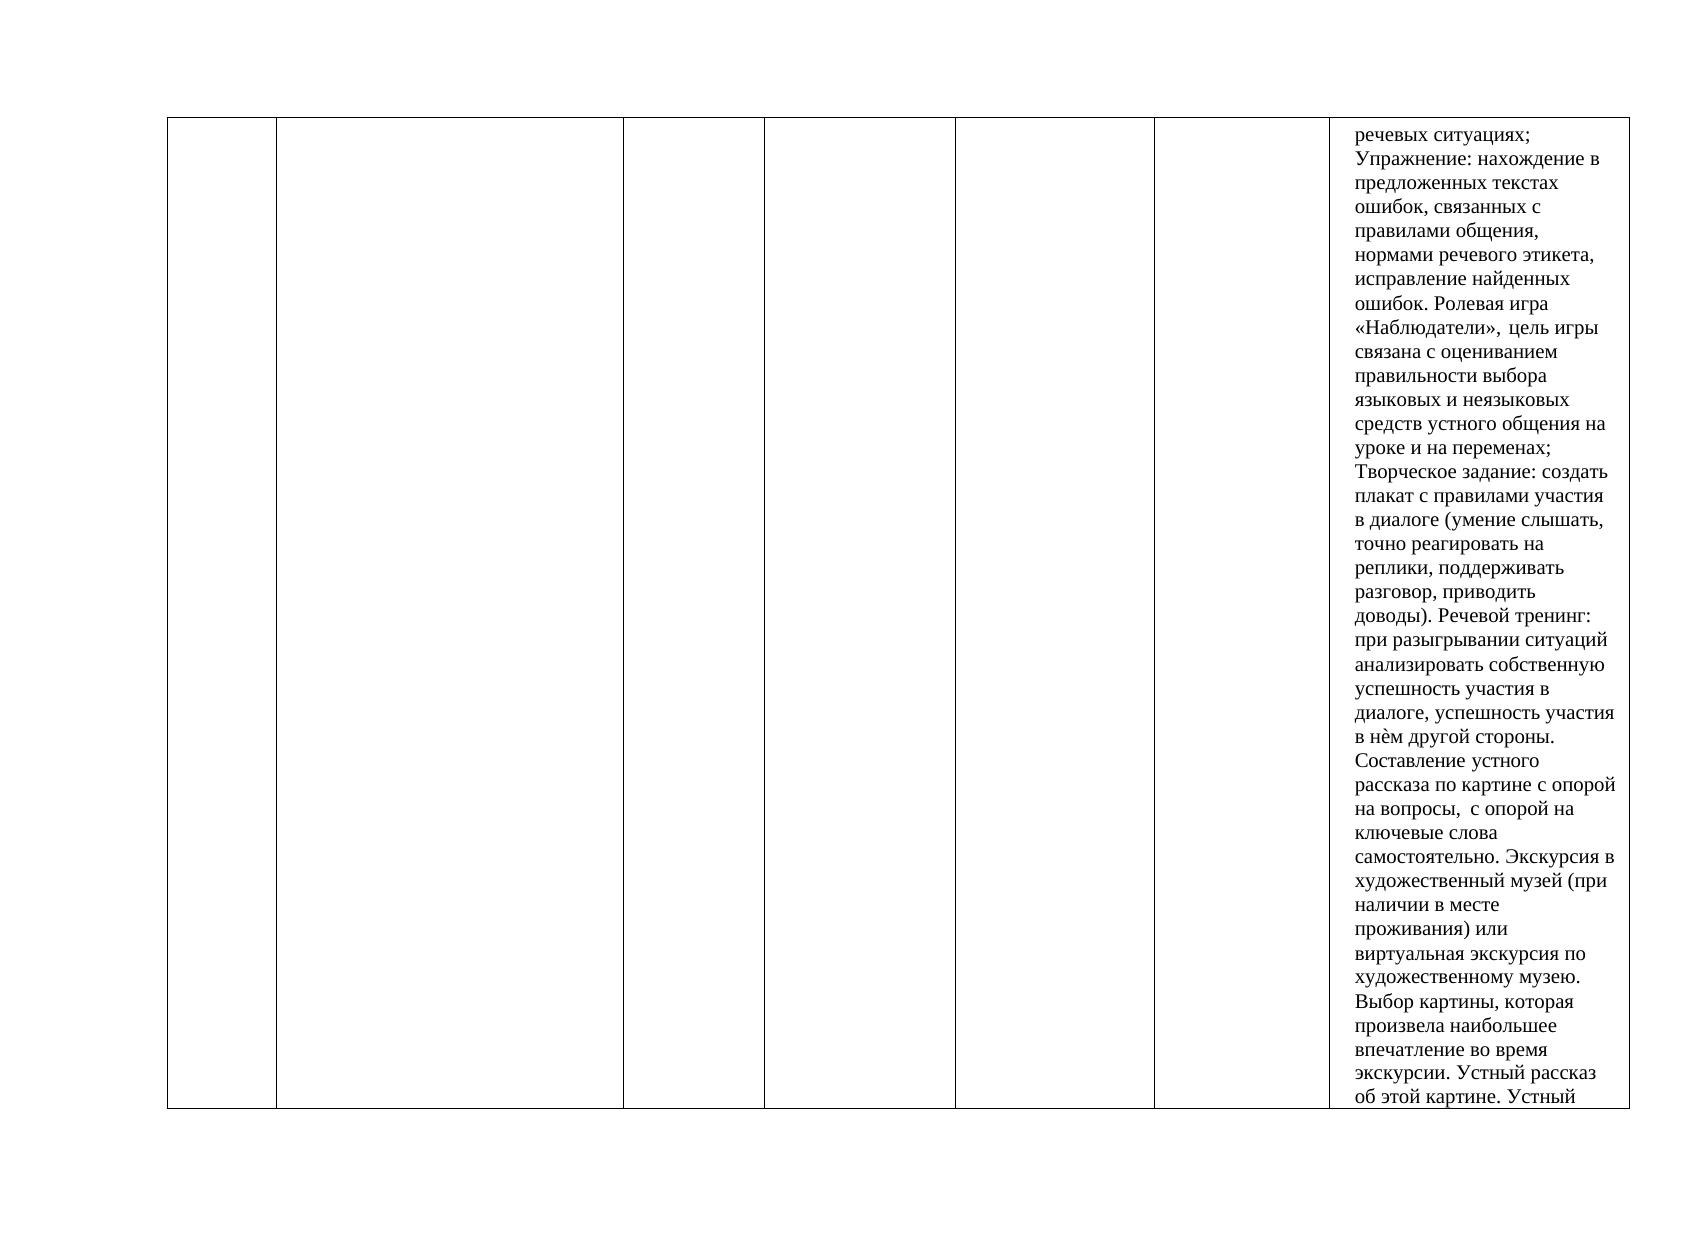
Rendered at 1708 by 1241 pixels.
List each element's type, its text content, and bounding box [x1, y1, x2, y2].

table_header [765, 118, 955, 1108]
table_header речевых ситуациях; Упражнение: нахождение в предложенных текстах ошибок, связанных с правилами общения, нормами речевого этикета, исправление найденных ошибок. Ролевая игра «Наблюдатели», цель игры связана с оцениванием правильности выбора языковых и неязыковых средств устного общения на уроке и на переменах; Творческое задание: создать плакат с правилами участия в диалоге (умение слышать, точно реагировать на реплики, поддерживать разговор, приводить доводы). Речевой тренинг: при разыгрывании ситуаций анализировать собственную успешность участия в диалоге, успешность участия в нѐм другой стороны. Составление устного рассказа по картине с опорой на вопросы, с опорой на ключевые слова самостоятельно. Экскурсия в художественный музей (при наличии в месте проживания) или виртуальная экскурсия по художественному музею. Выбор картины, которая произвела наибольшее впечатление во время экскурсии. Устный рассказ об этой картине. Устный [1330, 118, 1629, 1108]
table_header [1155, 118, 1329, 1108]
table_header [168, 118, 276, 1108]
table_header [624, 118, 764, 1108]
table_header [277, 118, 623, 1108]
table_header [956, 118, 1154, 1108]
